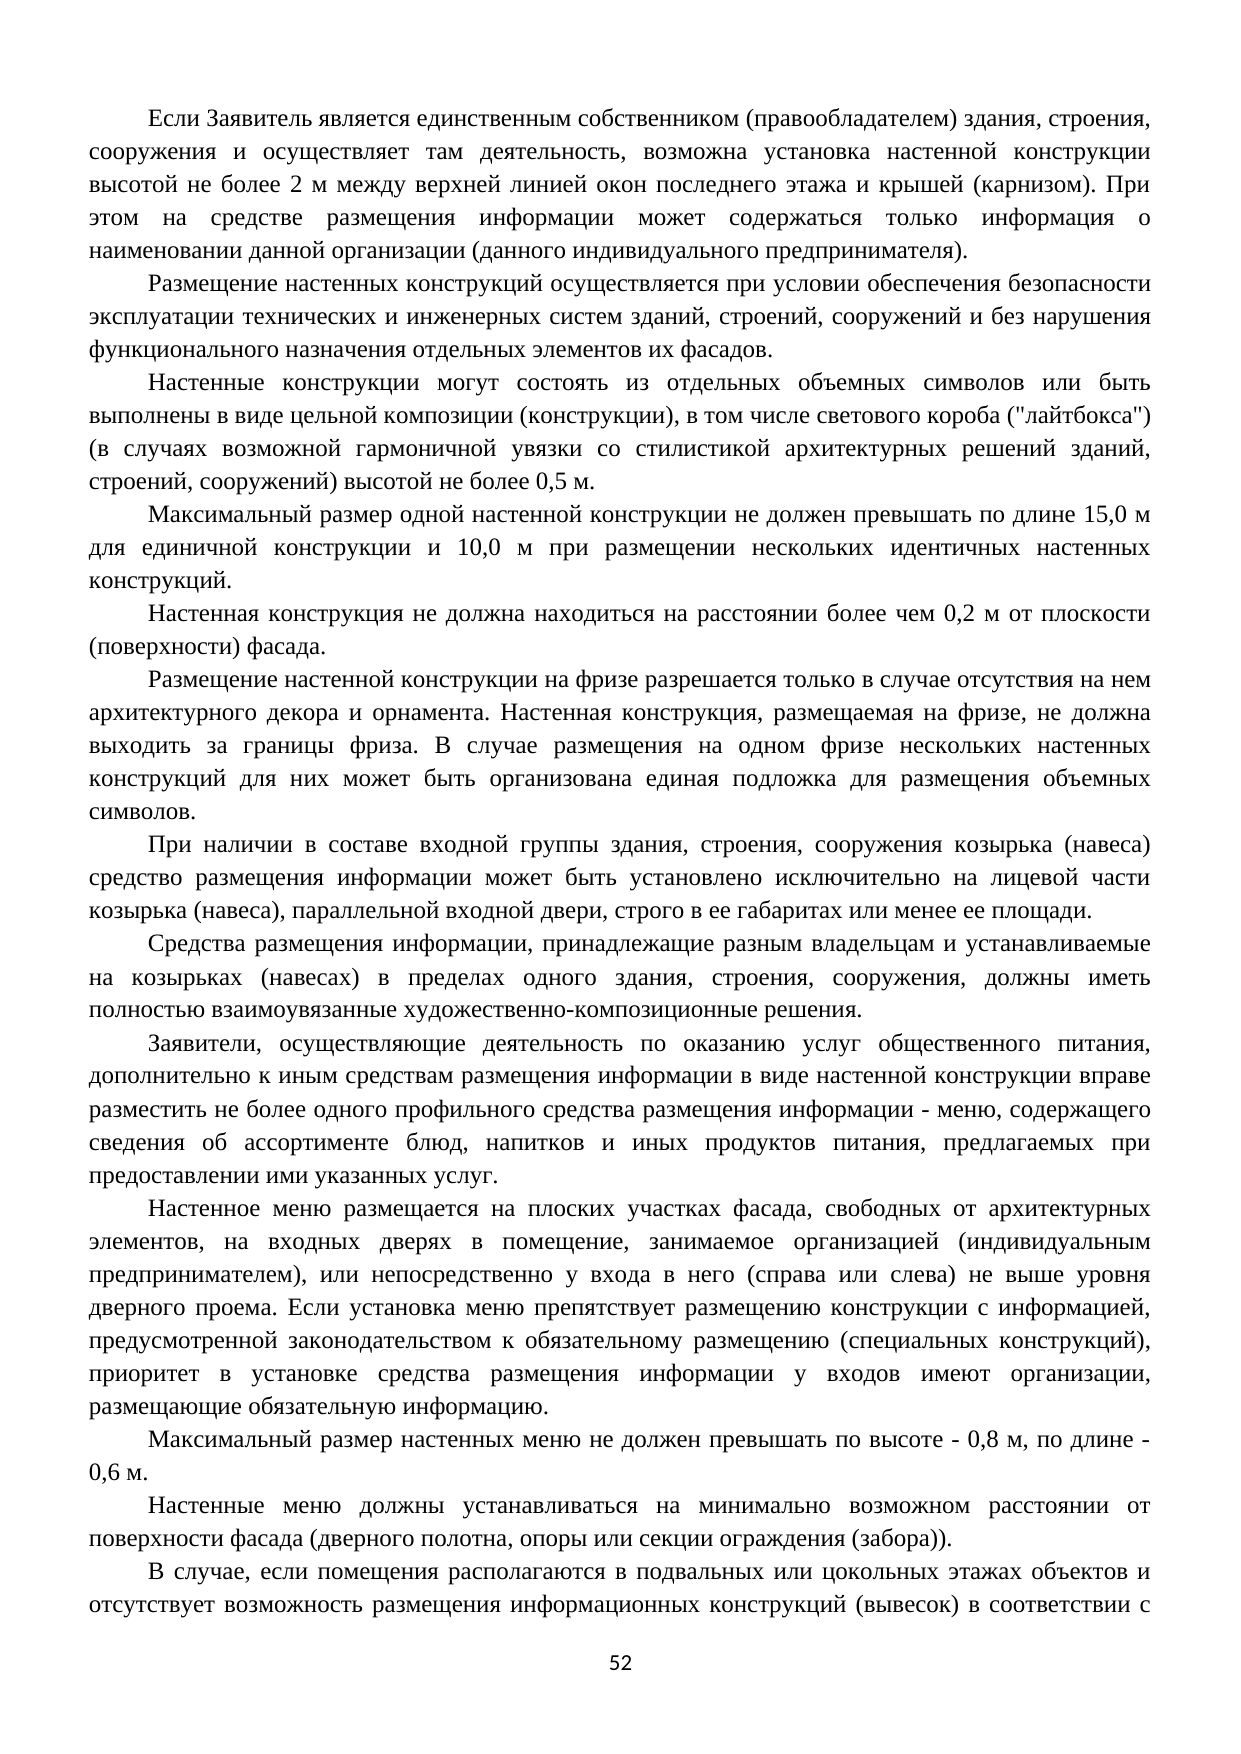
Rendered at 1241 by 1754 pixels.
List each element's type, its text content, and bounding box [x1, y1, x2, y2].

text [89, 1556, 1152, 1618]
text Настенные меню должны устанавливаться на минимально возможном расстоянии от поверхности фасада (дверного полотна, опоры или секции ограждения (забора)). [89, 1490, 1152, 1552]
text Размещение настенных конструкций осуществляется при условии обеспечения безопасности эксплуатации технических и инженерных систем зданий, строений, сооружений и без нарушения функционального назначения отдельных элементов их фасадов. [89, 268, 1152, 363]
text Настенная конструкция не должна находиться на расстоянии более чем 0,2 м от плоскости (поверхности) фасада. [89, 598, 1152, 660]
text Настенное меню размещается на плоских участках фасада, свободных от архитектурных элементов, на входных дверях в помещение, занимаемое организацией (индивидуальным предпринимателем), или непосредственно у входа в него (справа или слева) не выше уровня дверного проема. Если установка меню препятствует размещению конструкции с информацией, предусмотренной законодательством к обязательному размещению (специальных конструкций), приоритет в установке средства размещения информации у входов имеют организации, размещающие обязательную информацию. [89, 1193, 1152, 1419]
text При наличии в составе входной группы здания, строения, сооружения козырька (навеса) средство размещения информации может быть установлено исключительно на лицевой части козырька (навеса), параллельной входной двери, строго в ее габаритах или менее ее площади. [89, 829, 1152, 924]
text Максимальный размер одной настенной конструкции не должен превышать по длине 15,0 м для единичной конструкции и 10,0 м при размещении нескольких идентичных настенных конструкций. [89, 499, 1152, 594]
text Заявители, осуществляющие деятельность по оказанию услуг общественного питания, дополнительно к иным средствам размещения информации в виде настенной конструкции вправе разместить не более одного профильного средства размещения информации - меню, содержащего сведения об ассортименте блюд, напитков и иных продуктов питания, предлагаемых при предоставлении ими указанных услуг. [89, 1028, 1152, 1188]
text Максимальный размер настенных меню не должен превышать по высоте - 0,8 м, по длине - 0,6 м. [89, 1424, 1152, 1486]
text Размещение настенной конструкции на фризе разрешается только в случае отсутствия на нем архитектурного декора и орнамента. Настенная конструкция, размещаемая на фризе, не должна выходить за границы фриза. В случае размещения на одном фризе нескольких настенных конструкций для них может быть организована единая подложка для размещения объемных символов. [89, 664, 1152, 825]
text Если Заявитель является единственным собственником (правообладателем) здания, строения, сооружения и осуществляет там деятельность, возможна установка настенной конструкции высотой не более 2 м между верхней линией окон последнего этажа и крышей (карнизом). При этом на средстве размещения информации может содержаться только информация о наименовании данной организации (данного индивидуального предпринимателя). [89, 103, 1152, 264]
text Средства размещения информации, принадлежащие разным владельцам и устанавливаемые на козырьках (навесах) в пределах одного здания, строения, сооружения, должны иметь полностью взаимоувязанные художественно-композиционные решения. [89, 928, 1152, 1023]
text Настенные конструкции могут состоять из отдельных объемных символов или быть выполнены в виде цельной композиции (конструкции), в том числе светового короба ("лайтбокса") (в случаях возможной гармоничной увязки со стилистикой архитектурных решений зданий, строений, сооружений) высотой не более 0,5 м. [89, 367, 1152, 495]
